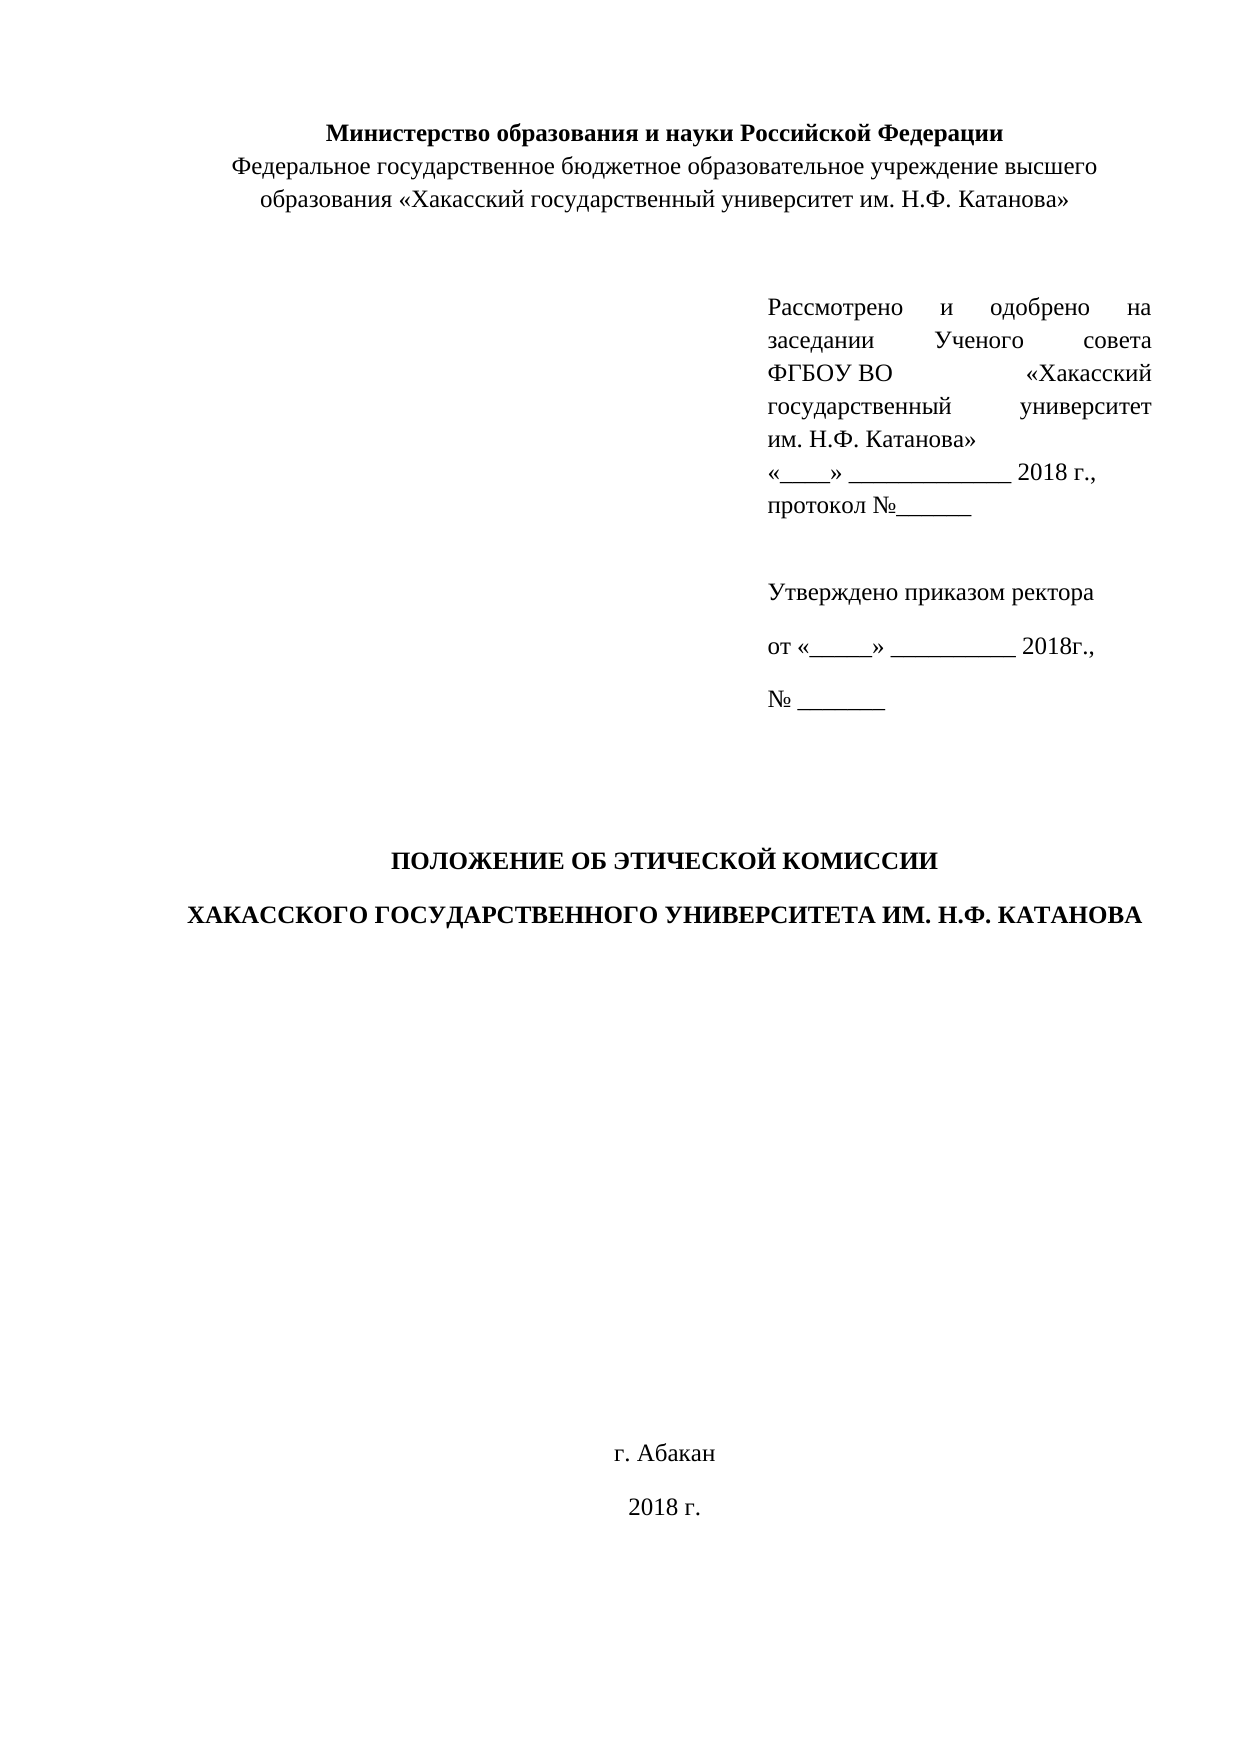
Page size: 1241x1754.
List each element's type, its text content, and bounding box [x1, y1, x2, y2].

text 2018 г. [177, 1492, 1152, 1521]
text ПОЛОЖЕНИЕ ОБ ЭТИЧЕСКОЙ КОМИССИИ [177, 846, 1152, 875]
text от «_____» __________ 2018г., [767, 631, 1152, 659]
text Министерство образования и науки Российской Федерации [177, 118, 1152, 147]
text Рассмотрено и одобрено на заседании Ученого совета ФГБОУ ВО «Хакасский государственный университет им. Н.Ф. Катанова» [767, 292, 1152, 453]
text протокол №______ [767, 490, 1152, 519]
text «____» _____________ 2018 г., [767, 457, 1152, 486]
text г. Абакан [177, 1438, 1152, 1467]
text ХАКАССКОГО ГОСУДАРСТВЕННОГО УНИВЕРСИТЕТА ИМ. Н.Ф. КАТАНОВА [177, 900, 1152, 929]
text Федеральное государственное бюджетное образовательное учреждение высшего образования «Хакасский государственный университет им. Н.Ф. Катанова» [177, 151, 1152, 213]
text № _______ [767, 684, 1152, 713]
text Утверждено приказом ректора [767, 577, 1152, 606]
